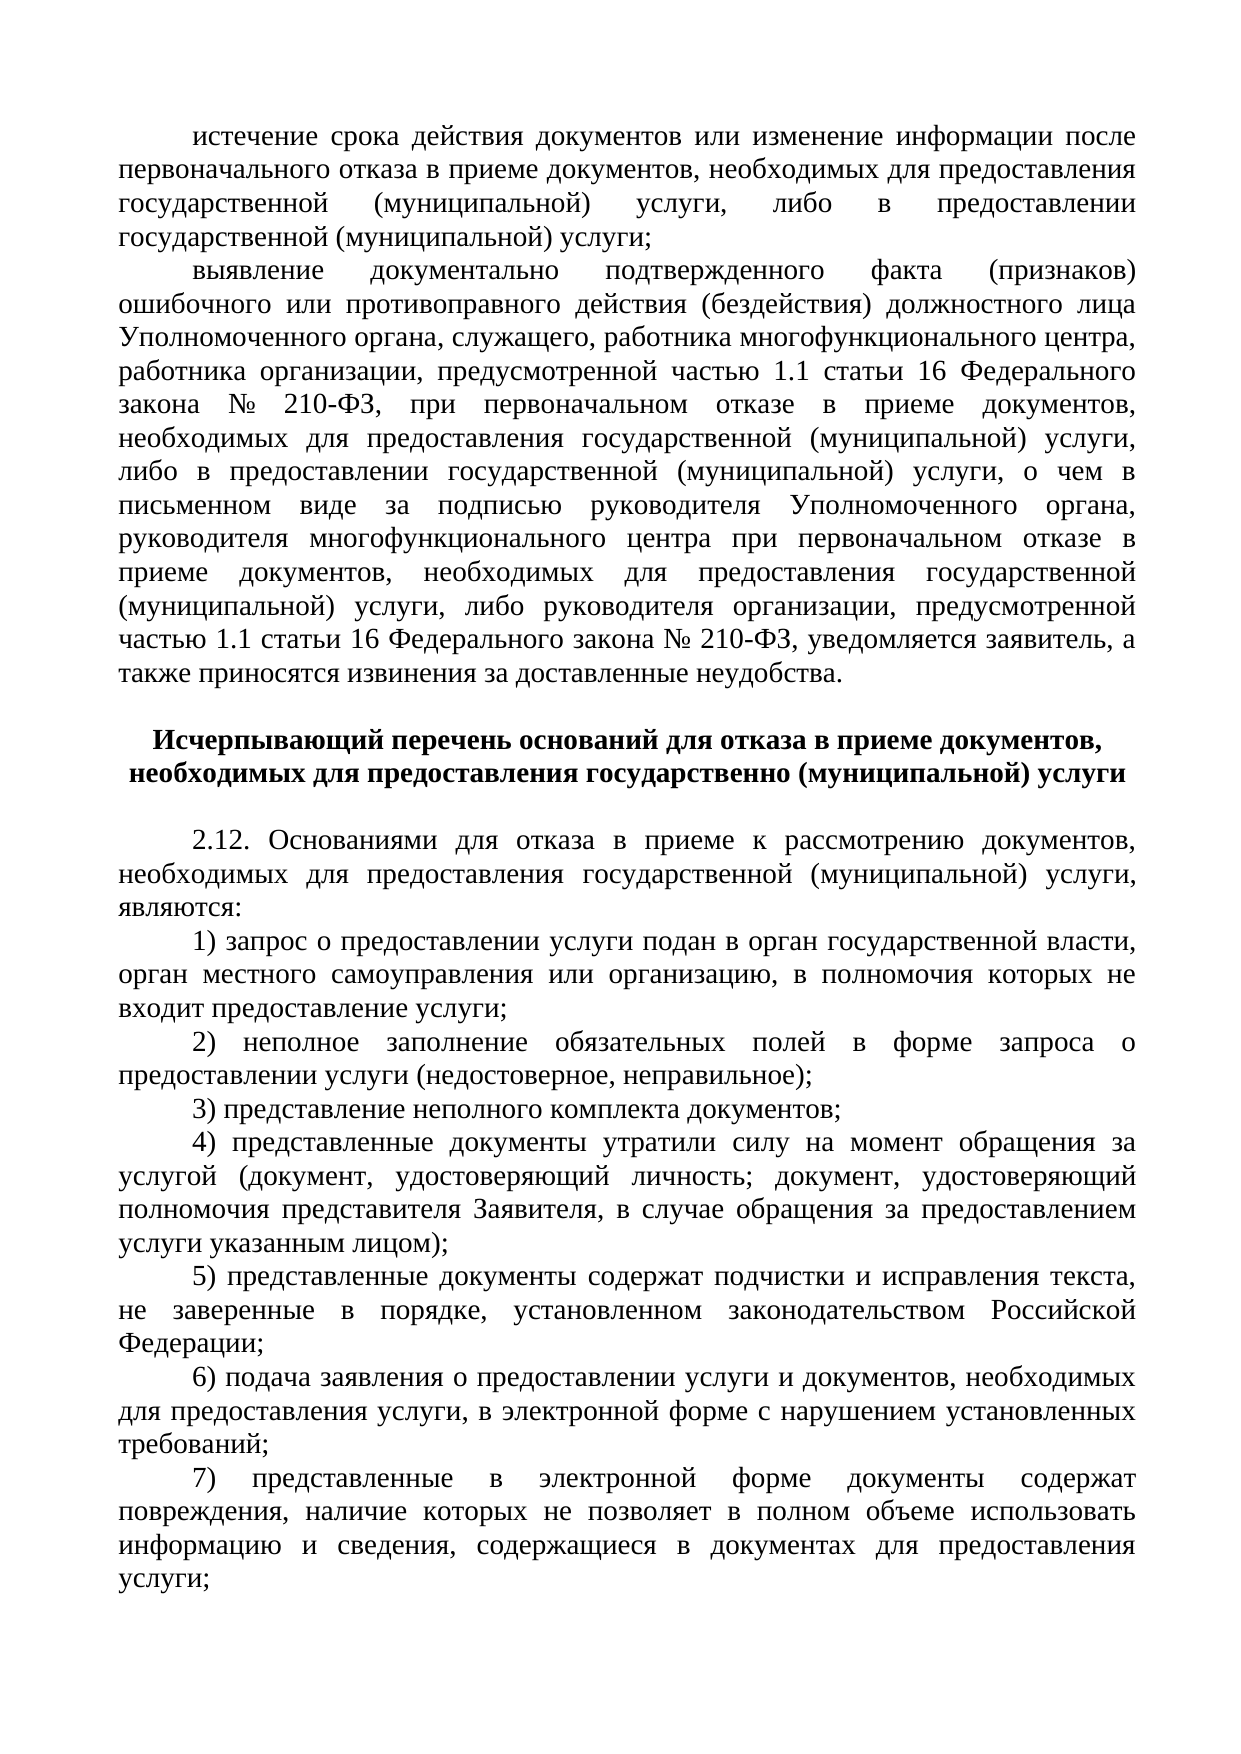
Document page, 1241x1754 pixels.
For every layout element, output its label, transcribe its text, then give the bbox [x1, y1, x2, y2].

text 1) запрос о предоставлении услуги подан в орган государственной власти, орган местного самоуправления или организацию, в полномочия которых не входит предоставление услуги; [118, 923, 1137, 1024]
text истечение срока действия документов или изменение информации после первоначального отказа в приеме документов, необходимых для предоставления государственной (муниципальной) услуги, либо в предоставлении государственной (муниципальной) услуги; [118, 118, 1137, 252]
text 2) неполное заполнение обязательных полей в форме запроса о предоставлении услуги (недостоверное, неправильное); [118, 1024, 1137, 1091]
text 7) представленные в электронной форме документы содержат повреждения, наличие которых не позволяет в полном объеме использовать информацию и сведения, содержащиеся в документах для предоставления услуги; [118, 1460, 1137, 1594]
text 5) представленные документы содержат подчистки и исправления текста, не заверенные в порядке, установленном законодательством Российской Федерации; [118, 1258, 1137, 1359]
text 4) представленные документы утратили силу на момент обращения за услугой (документ, удостоверяющий личность; документ, удостоверяющий полномочия представителя Заявителя, в случае обращения за предоставлением услуги указанным лицом); [118, 1124, 1137, 1258]
text выявление документально подтвержденного факта (признаков) ошибочного или противоправного действия (бездействия) должностного лица Уполномоченного органа, служащего, работника многофункционального центра, работника организации, предусмотренной частью 1.1 статьи 16 Федерального закона № 210-ФЗ, при первоначальном отказе в приеме документов, необходимых для предоставления государственной (муниципальной) услуги, либо в предоставлении государственной (муниципальной) услуги, о чем в письменном виде за подписью руководителя Уполномоченного органа, руководителя многофункционального центра при первоначальном отказе в приеме документов, необходимых для предоставления государственной (муниципальной) услуги, либо руководителя организации, предусмотренной частью 1.1 статьи 16 Федерального закона № 210-ФЗ, уведомляется заявитель, а также приносятся извинения за доставленные неудобства. [118, 252, 1137, 688]
text 3) представление неполного комплекта документов; [118, 1091, 1137, 1124]
text 6) подача заявления о предоставлении услуги и документов, необходимых для предоставления услуги, в электронной форме с нарушением установленных требований; [118, 1359, 1137, 1460]
text Исчерпывающий перечень оснований для отказа в приеме документов, необходимых для предоставления государственно (муниципальной) услуги [118, 722, 1137, 789]
text 2.12. Основаниями для отказа в приеме к рассмотрению документов, необходимых для предоставления государственной (муниципальной) услуги, являются: [118, 822, 1137, 923]
